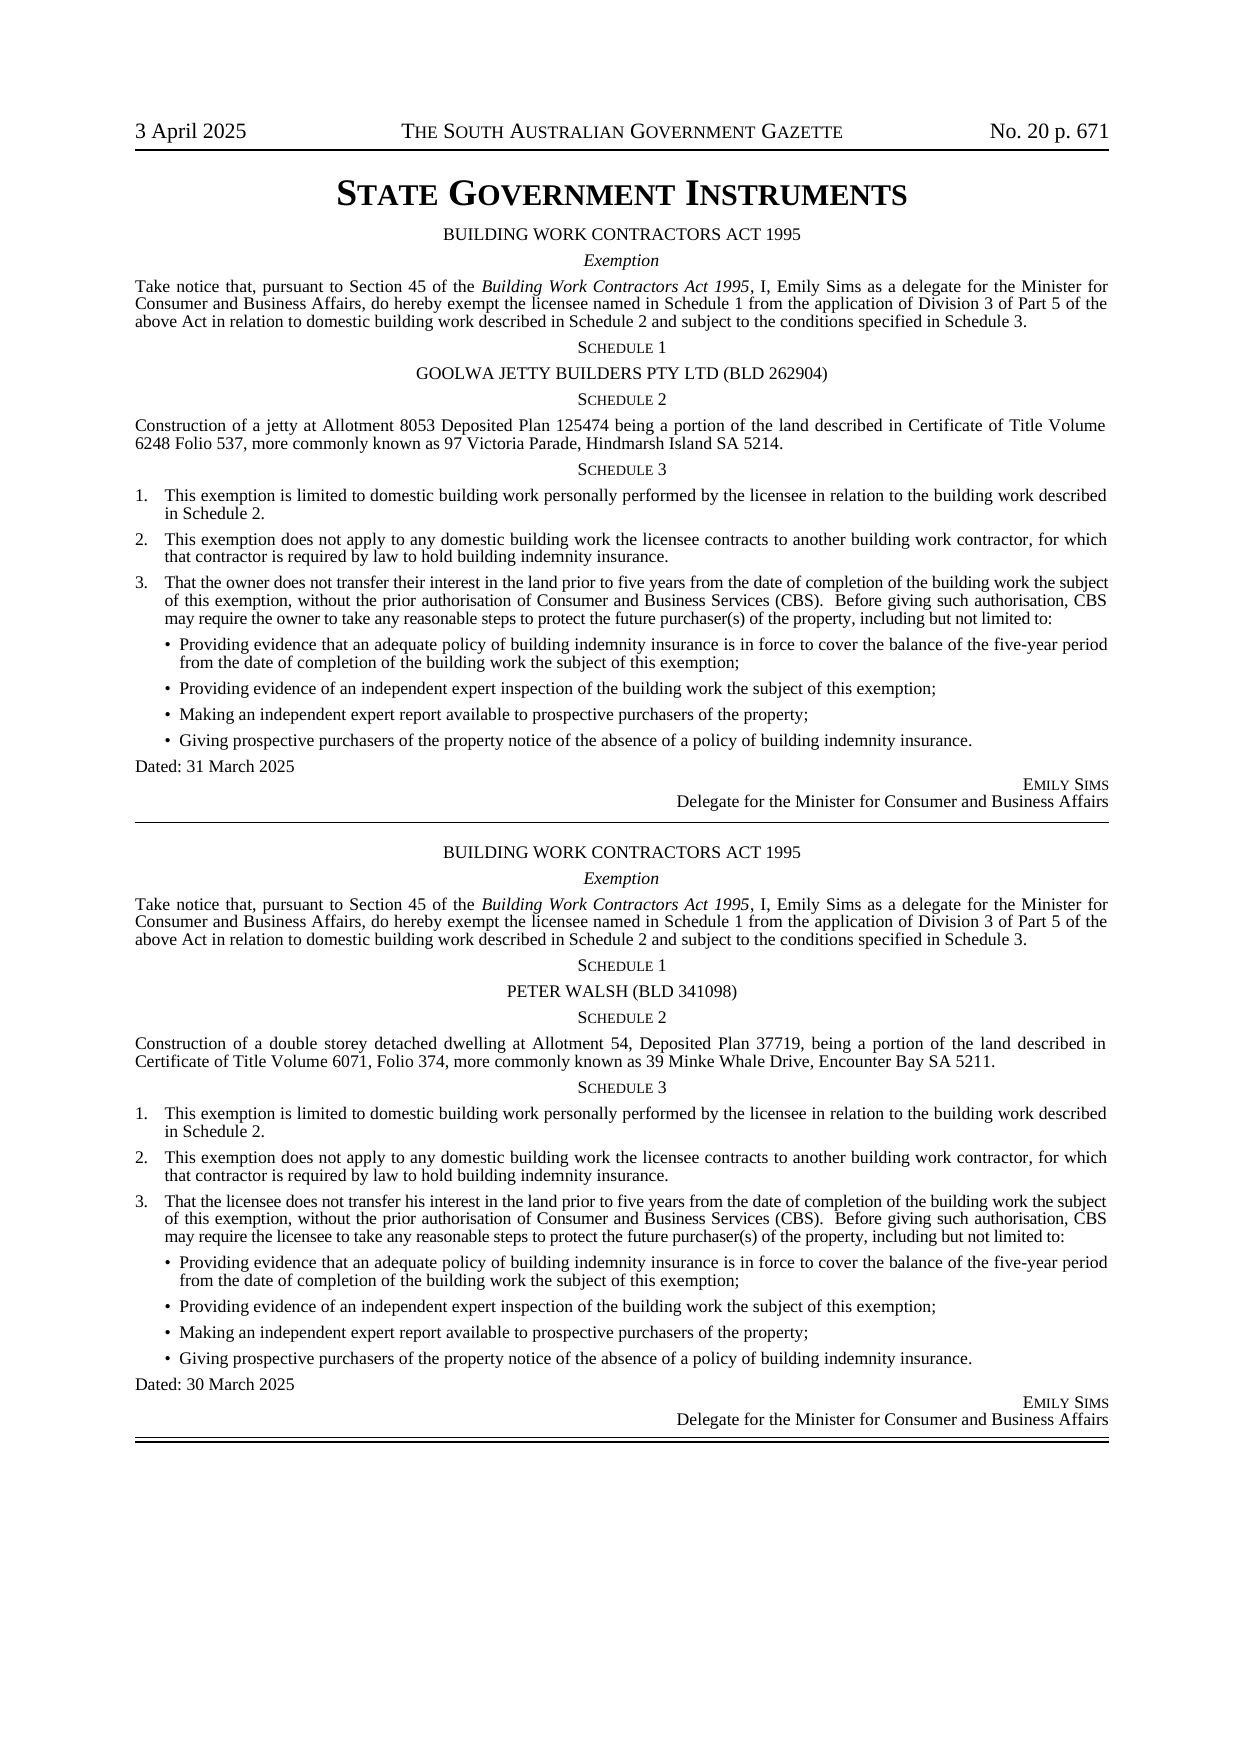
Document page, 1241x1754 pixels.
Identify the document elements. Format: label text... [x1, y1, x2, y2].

text Take notice that, pursuant to Section 45 of the Building Work Contractors Act 1995, I, Emily Sims as a delegate for the Minister for Consumer and Business Affairs, do hereby exempt the licensee named in Schedule 1 from the application of Division 3 of Part 5 of the above Act in relation to domestic building work described in Schedule 2 and subject to the conditions specified in Schedule 3. [135, 896, 1109, 949]
text 3. That the licensee does not transfer his interest in the land prior to five years from the date of completion of the building work the subject of this exemption, without the prior authorisation of Consumer and Business Services (CBS). Before giving such authorisation, CBS may require the licensee to take any reasonable steps to protect the future purchaser(s) of the property, including but not limited to: [135, 1193, 1109, 1246]
text PETER WALSH (BLD 341098) [135, 983, 1109, 1001]
text Schedule 1 [135, 339, 1109, 357]
text • Providing evidence of an independent expert inspection of the building work the subject of this exemption; [164, 680, 1109, 698]
text • Giving prospective purchasers of the property notice of the absence of a policy of building indemnity insurance. [164, 732, 1109, 750]
text Delegate for the Minister for Consumer and Business Affairs [135, 1412, 1109, 1429]
text Emily Sims [135, 1394, 1109, 1412]
text • Providing evidence of an independent expert inspection of the building work the subject of this exemption; [164, 1298, 1109, 1316]
text Take notice that, pursuant to Section 45 of the Building Work Contractors Act 1995, I, Emily Sims as a delegate for the Minister for Consumer and Business Affairs, do hereby exempt the licensee named in Schedule 1 from the application of Division 3 of Part 5 of the above Act in relation to domestic building work described in Schedule 2 and subject to the conditions specified in Schedule 3. [135, 278, 1109, 331]
text Dated: 30 March 2025 [135, 1376, 1109, 1394]
text Schedule 3 [135, 461, 1109, 479]
text 2. This exemption does not apply to any domestic building work the licensee contracts to another building work contractor, for which that contractor is required by law to hold building indemnity insurance. [135, 1149, 1109, 1184]
text Schedule 2 [135, 391, 1109, 409]
text Building Work Contractors Act 1995 [135, 844, 1109, 862]
text Emily Sims [135, 776, 1109, 793]
subtitle Building Work Contractors Act 1995 [135, 226, 1109, 243]
subtitle State Government Instruments [135, 176, 1109, 213]
text Dated: 31 March 2025 [135, 758, 1109, 776]
text Construction of a jetty at Allotment 8053 Deposited Plan 125474 being a portion of the land described in Certificate of Title Volume 6248 Folio 537, more commonly known as 97 Victoria Parade, Hindmarsh Island SA 5214. [135, 417, 1109, 453]
text 2. This exemption does not apply to any domestic building work the licensee contracts to another building work contractor, for which that contractor is required by law to hold building indemnity insurance. [135, 531, 1109, 566]
text Schedule 1 [135, 957, 1109, 975]
text 3. That the owner does not transfer their interest in the land prior to five years from the date of completion of the building work the subject of this exemption, without the prior authorisation of Consumer and Business Services (CBS). Before giving such authorisation, CBS may require the owner to take any reasonable steps to protect the future purchaser(s) of the property, including but not limited to: [135, 575, 1109, 628]
text 1. This exemption is limited to domestic building work personally performed by the licensee in relation to the building work described in Schedule 2. [135, 487, 1109, 523]
text Schedule 2 [135, 1009, 1109, 1027]
text Construction of a double storey detached dwelling at Allotment 54, Deposited Plan 37719, being a portion of the land described in Certificate of Title Volume 6071, Folio 374, more commonly known as 39 Minke Whale Drive, Encounter Bay SA 5211. [135, 1036, 1109, 1071]
text • Providing evidence that an adequate policy of building indemnity insurance is in force to cover the balance of the five-year period from the date of completion of the building work the subject of this exemption; [164, 636, 1109, 672]
text Exemption [135, 870, 1109, 888]
text 1. This exemption is limited to domestic building work personally performed by the licensee in relation to the building work described in Schedule 2. [135, 1105, 1109, 1141]
text • Giving prospective purchasers of the property notice of the absence of a policy of building indemnity insurance. [164, 1350, 1109, 1368]
text • Providing evidence that an adequate policy of building indemnity insurance is in force to cover the balance of the five-year period from the date of completion of the building work the subject of this exemption; [164, 1254, 1109, 1290]
text • Making an independent expert report available to prospective purchasers of the property; [164, 1324, 1109, 1342]
text • Making an independent expert report available to prospective purchasers of the property; [164, 706, 1109, 724]
text Exemption [135, 252, 1109, 269]
text Schedule 3 [135, 1079, 1109, 1097]
text GOOLWA JETTY BUILDERS PTY LTD (BLD 262904) [135, 365, 1109, 383]
text Delegate for the Minister for Consumer and Business Affairs [135, 793, 1109, 811]
